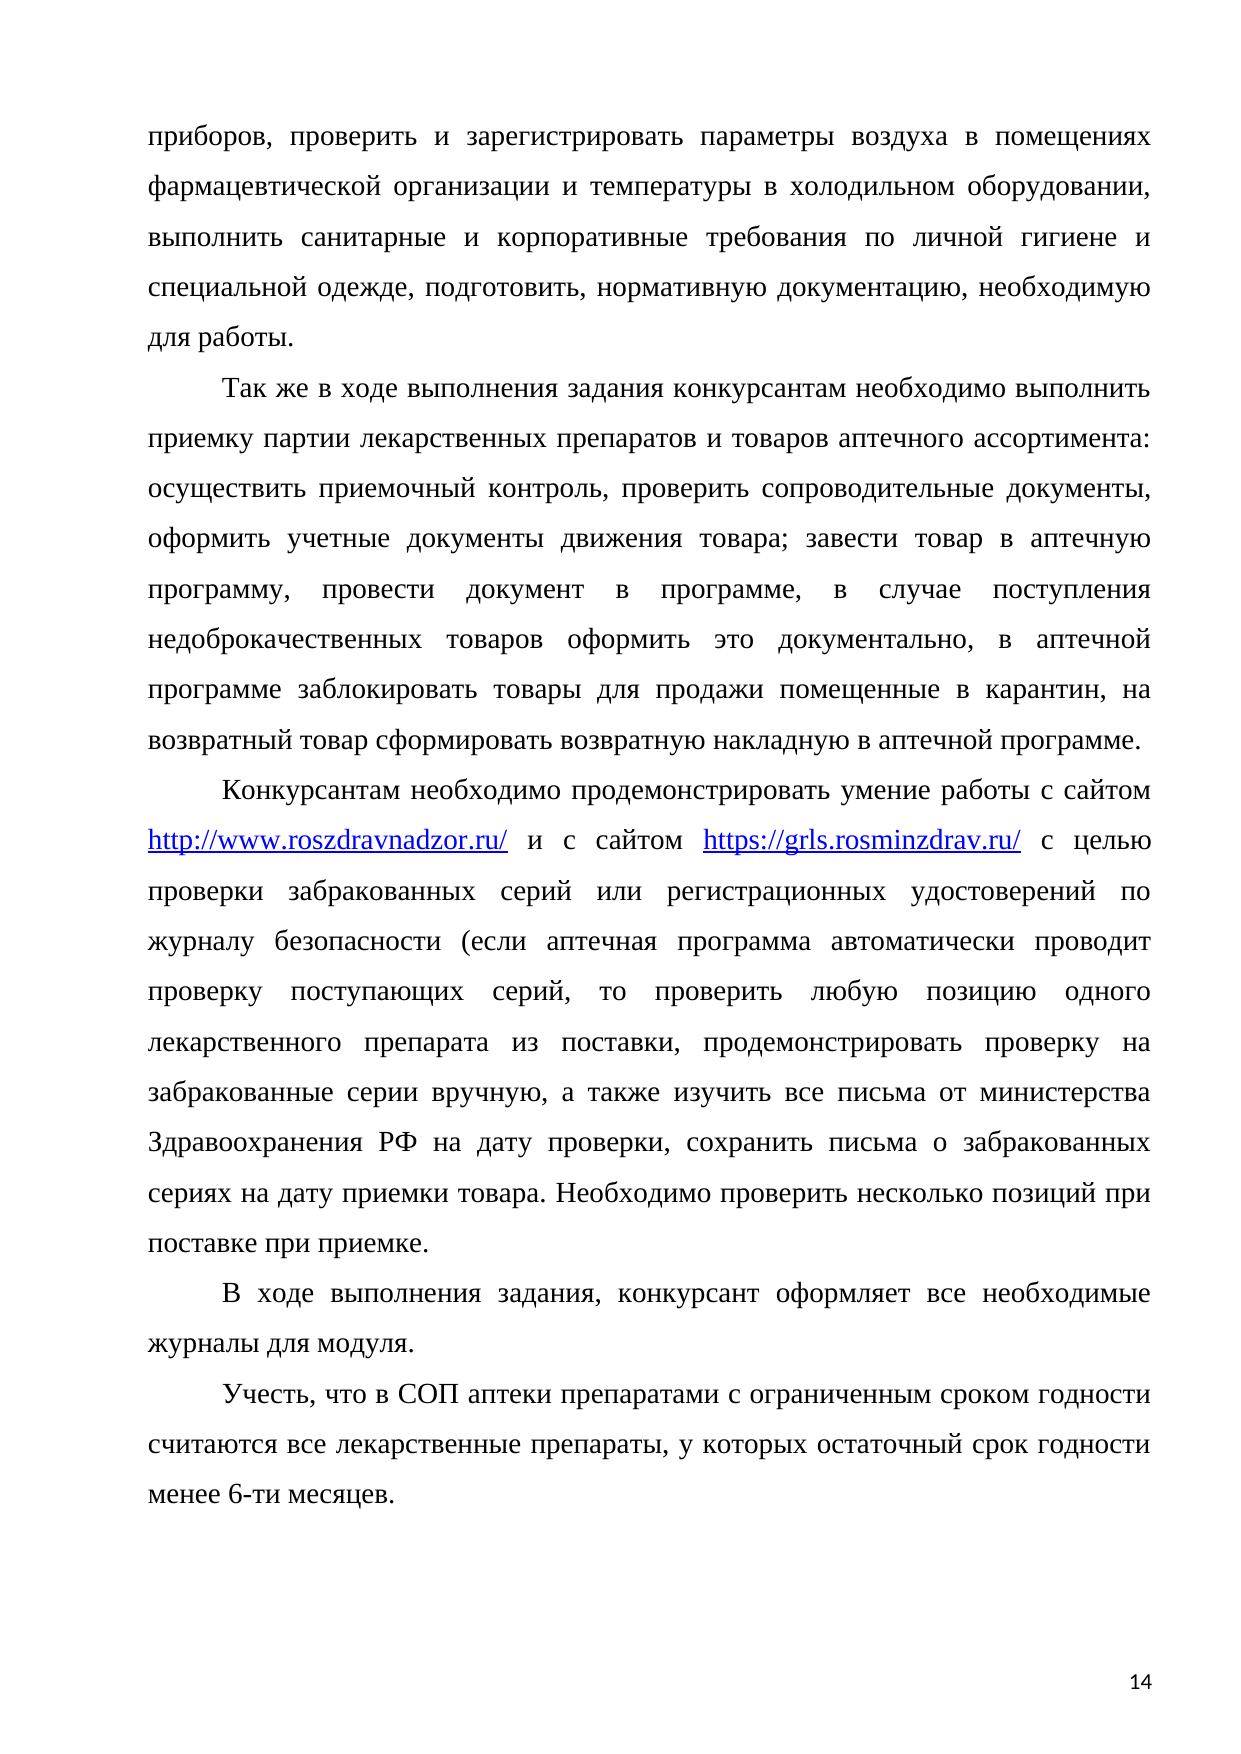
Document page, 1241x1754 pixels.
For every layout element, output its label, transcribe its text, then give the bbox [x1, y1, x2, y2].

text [148, 118, 1152, 353]
text Так же в ходе выполнения задания конкурсантам необходимо выполнить приемку партии лекарственных препаратов и товаров аптечного ассортимента: осуществить приемочный контроль, проверить сопроводительные документы, оформить учетные документы движения товара; завести товар в аптечную программу, провести документ в программе, в случае поступления недоброкачественных товаров оформить это документально, в аптечной программе заблокировать товары для продажи помещенные в карантин, на возвратный товар сформировать возвратную накладную в аптечной программе. [148, 370, 1152, 755]
text Конкурсантам необходимо продемонстрировать умение работы с сайтом http://www.roszdravnadzor.ru/ и с сайтом https://grls.rosminzdrav.ru/ с целью проверки забракованных серий или регистрационных удостоверений по журналу безопасности (если аптечная программа автоматически проводит проверку поступающих серий, то проверить любую позицию одного лекарственного препарата из поставки, продемонстрировать проверку на забракованные серии вручную, а также изучить все письма от министерства Здравоохранения РФ на дату проверки, сохранить письма о забракованных сериях на дату приемки товара. Необходимо проверить несколько позиций при поставке при приемке. [148, 772, 1152, 1258]
text Учесть, что в СОП аптеки препаратами с ограниченным сроком годности считаются все лекарственные препараты, у которых остаточный срок годности менее 6-ти месяцев. [148, 1376, 1152, 1510]
text В ходе выполнения задания, конкурсант оформляет все необходимые журналы для модуля. [148, 1275, 1152, 1359]
